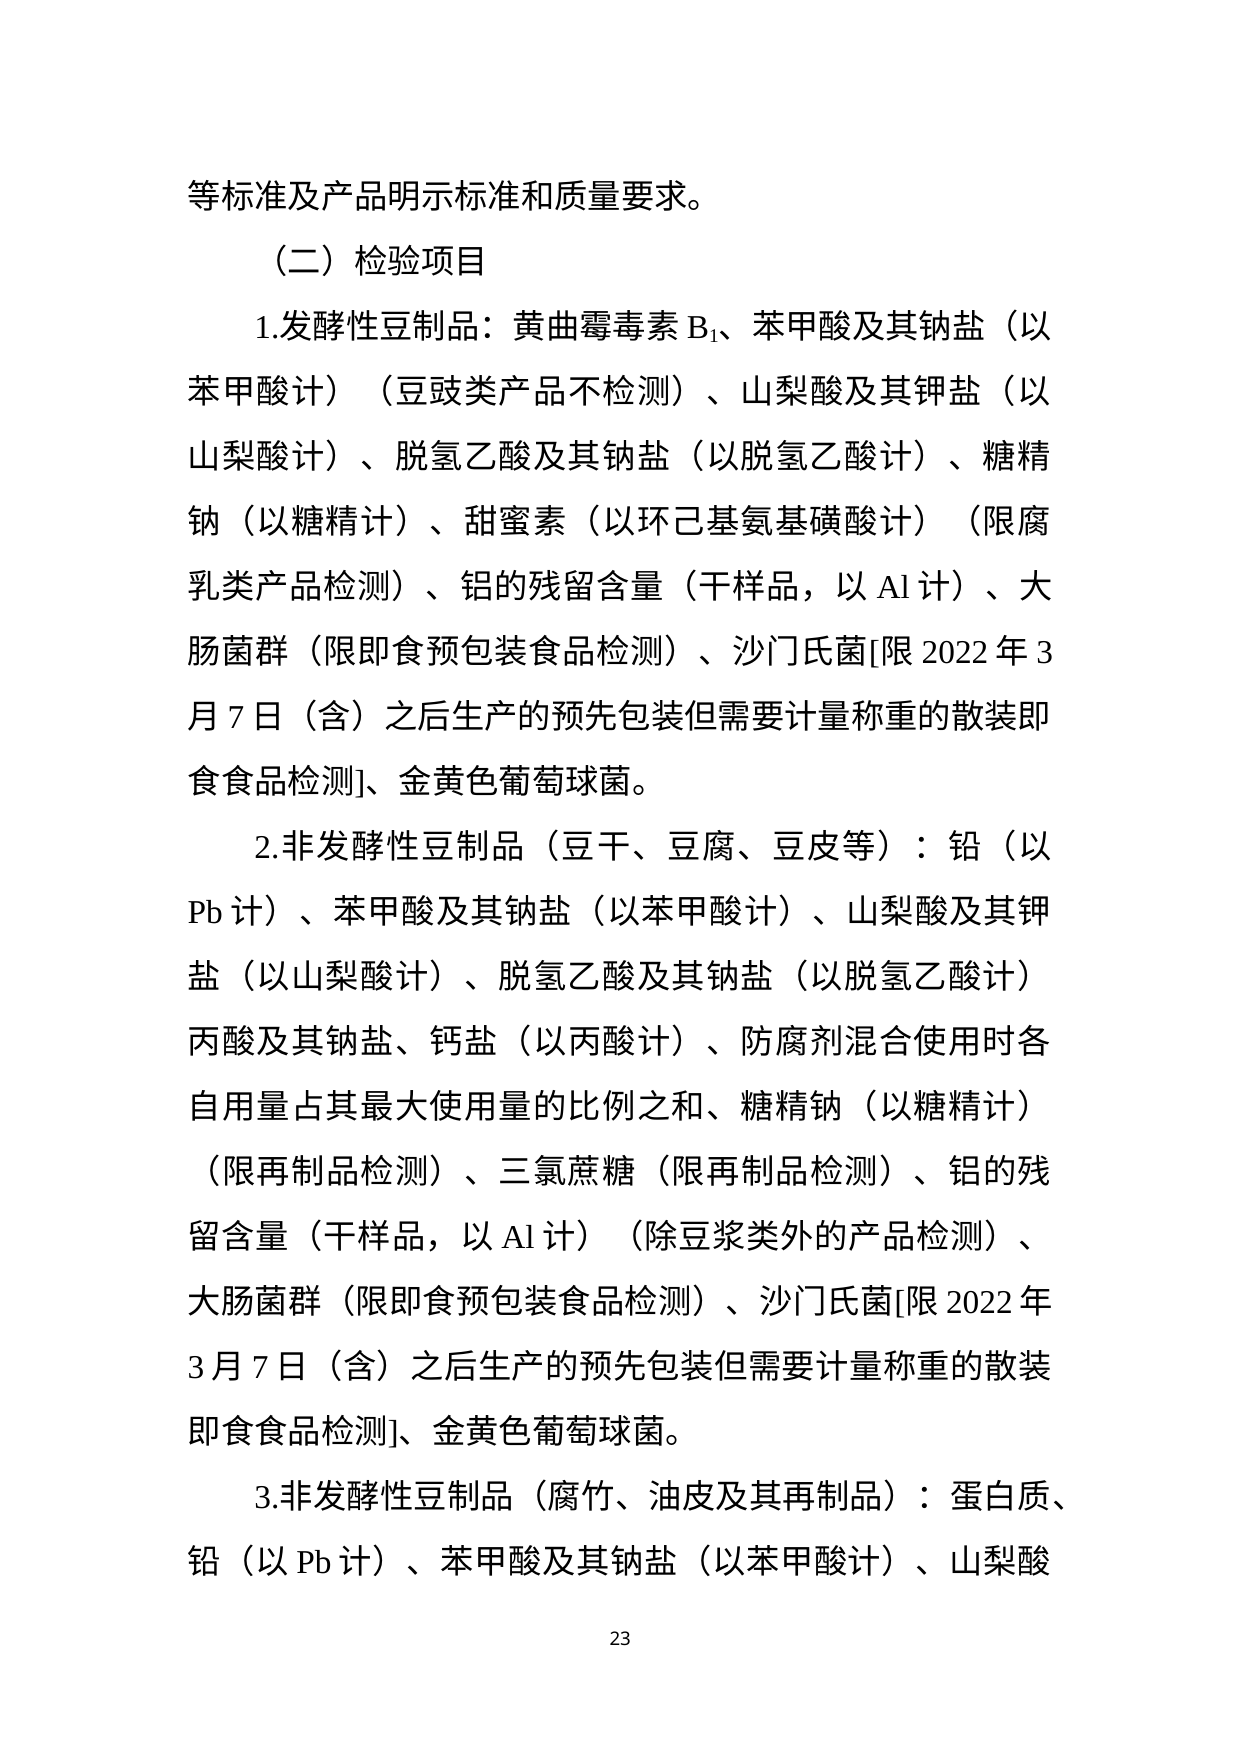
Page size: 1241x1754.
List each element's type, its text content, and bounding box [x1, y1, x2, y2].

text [187, 162, 1053, 227]
text 2.非发酵性豆制品（豆干、豆腐、豆皮等）：铅（以Pb计）、苯甲酸及其钠盐（以苯甲酸计）、山梨酸及其钾盐（以山梨酸计）、脱氢乙酸及其钠盐（以脱氢乙酸计）、丙酸及其钠盐、钙盐（以丙酸计）、防腐剂混合使用时各自用量占其最大使用量的比例之和、糖精钠（以糖精计）（限再制品检测）、三氯蔗糖（限再制品检测）、铝的残留含量（干样品，以Al计）（除豆浆类外的产品检测）、大肠菌群（限即食预包装食品检测）、沙门氏菌[限2022年3月7日（含）之后生产的预先包装但需要计量称重的散装即食食品检测]、金黄色葡萄球菌。 [187, 812, 1053, 1462]
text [187, 1462, 1053, 1592]
text 1.发酵性豆制品：黄曲霉毒素B1、苯甲酸及其钠盐（以苯甲酸计）（豆豉类产品不检测）、山梨酸及其钾盐（以山梨酸计）、脱氢乙酸及其钠盐（以脱氢乙酸计）、糖精钠（以糖精计）、甜蜜素（以环己基氨基磺酸计）（限腐乳类产品检测）、铝的残留含量（干样品，以Al计）、大肠菌群（限即食预包装食品检测）、沙门氏菌[限2022年3月7日（含）之后生产的预先包装但需要计量称重的散装即食食品检测]、金黄色葡萄球菌。 [187, 292, 1053, 812]
text （二）检验项目 [187, 227, 1053, 292]
